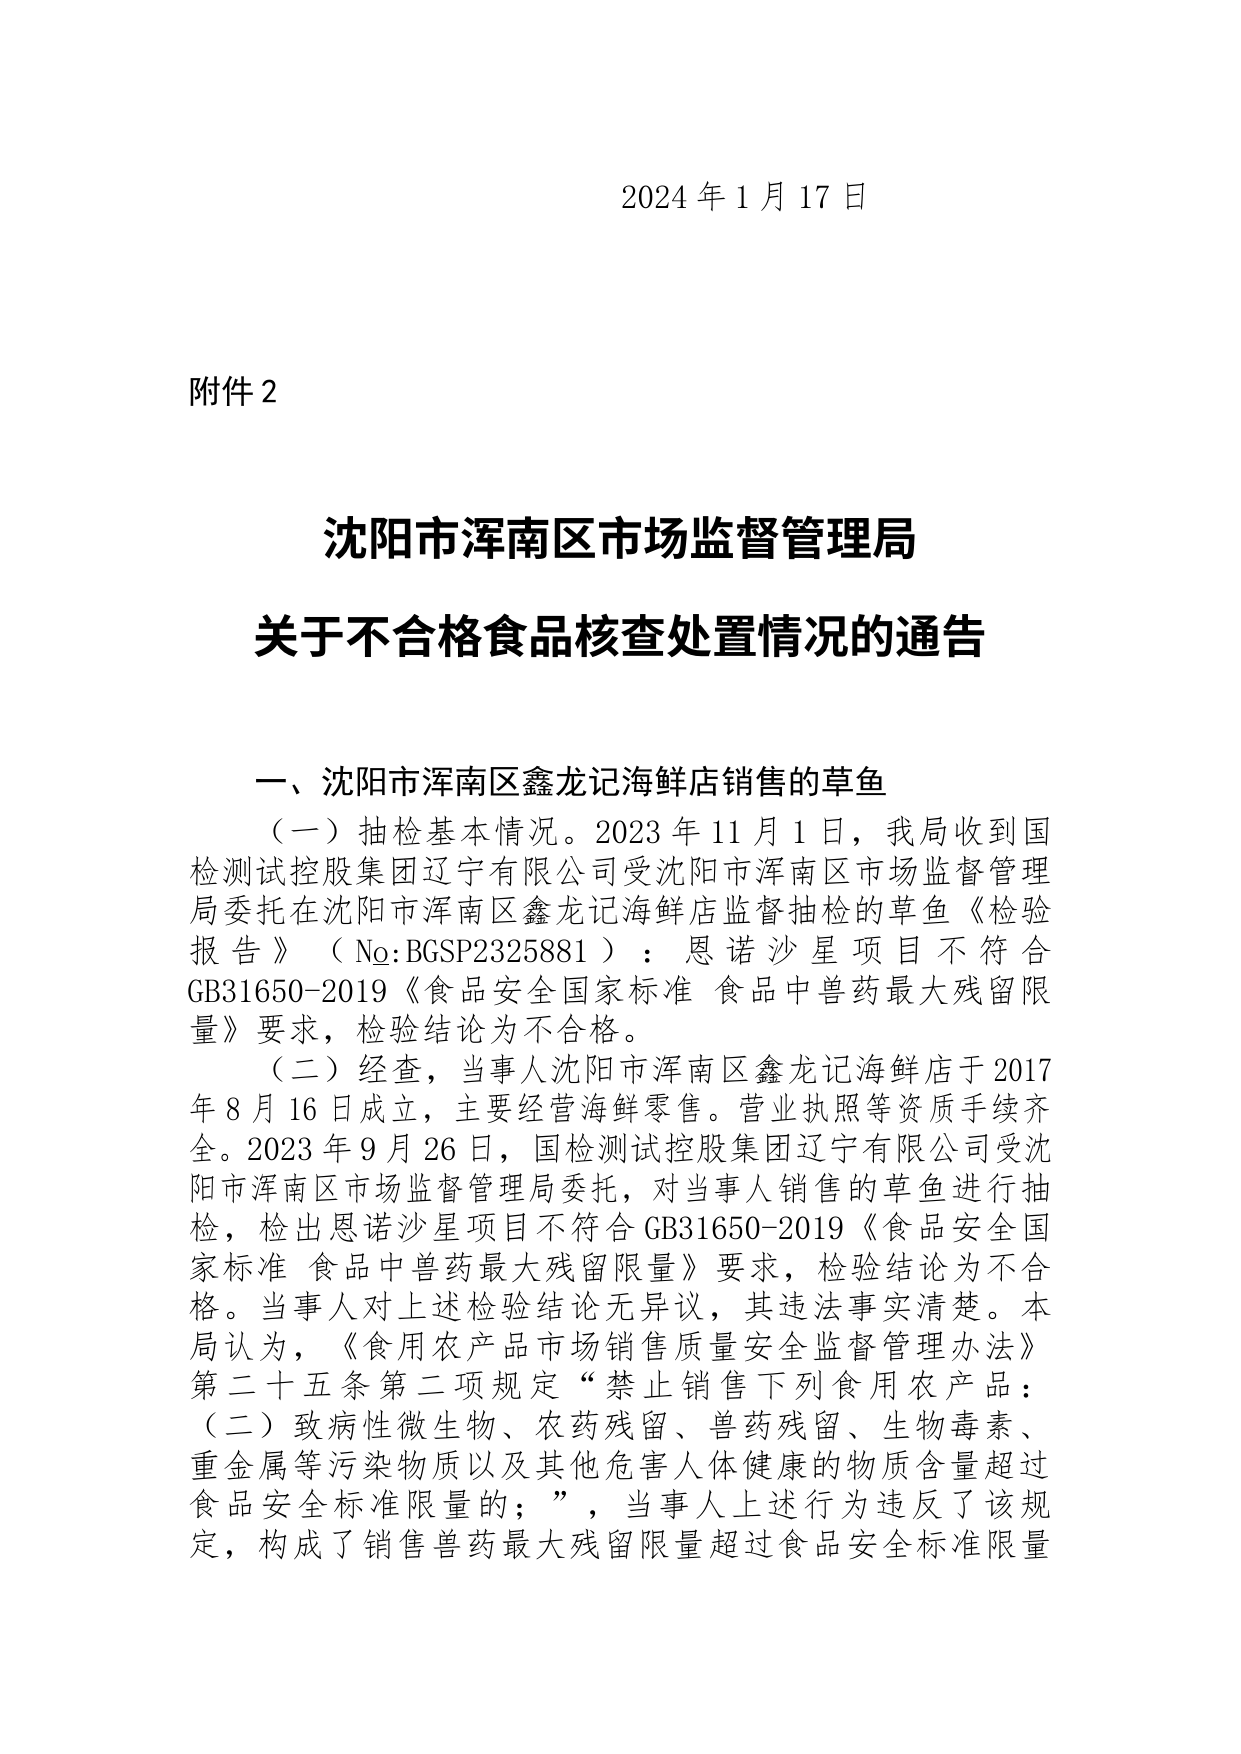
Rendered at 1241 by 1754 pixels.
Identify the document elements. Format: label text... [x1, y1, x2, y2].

text 关于不合格食品核查处置情况的通告 [187, 584, 1053, 682]
text 沈阳市浑南区市场监督管理局 [187, 487, 1053, 584]
text 一、沈阳市浑南区鑫龙记海鲜店销售的草鱼 [187, 747, 1053, 812]
text 2024年1月17日 [187, 162, 986, 227]
text （一）抽检基本情况。2023年11月1日，我局收到国检测试控股集团辽宁有限公司受沈阳市浑南区市场监督管理局委托在沈阳市浑南区鑫龙记海鲜店监督抽检的草鱼《检验报告》（No:BGSP2325881）：恩诺沙星项目不符合GB31650-2019《食品安全国家标准 食品中兽药最大残留限量》要求，检验结论为不合格。 [187, 812, 1053, 1049]
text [187, 1049, 1053, 1564]
text 附件2 [187, 357, 986, 422]
